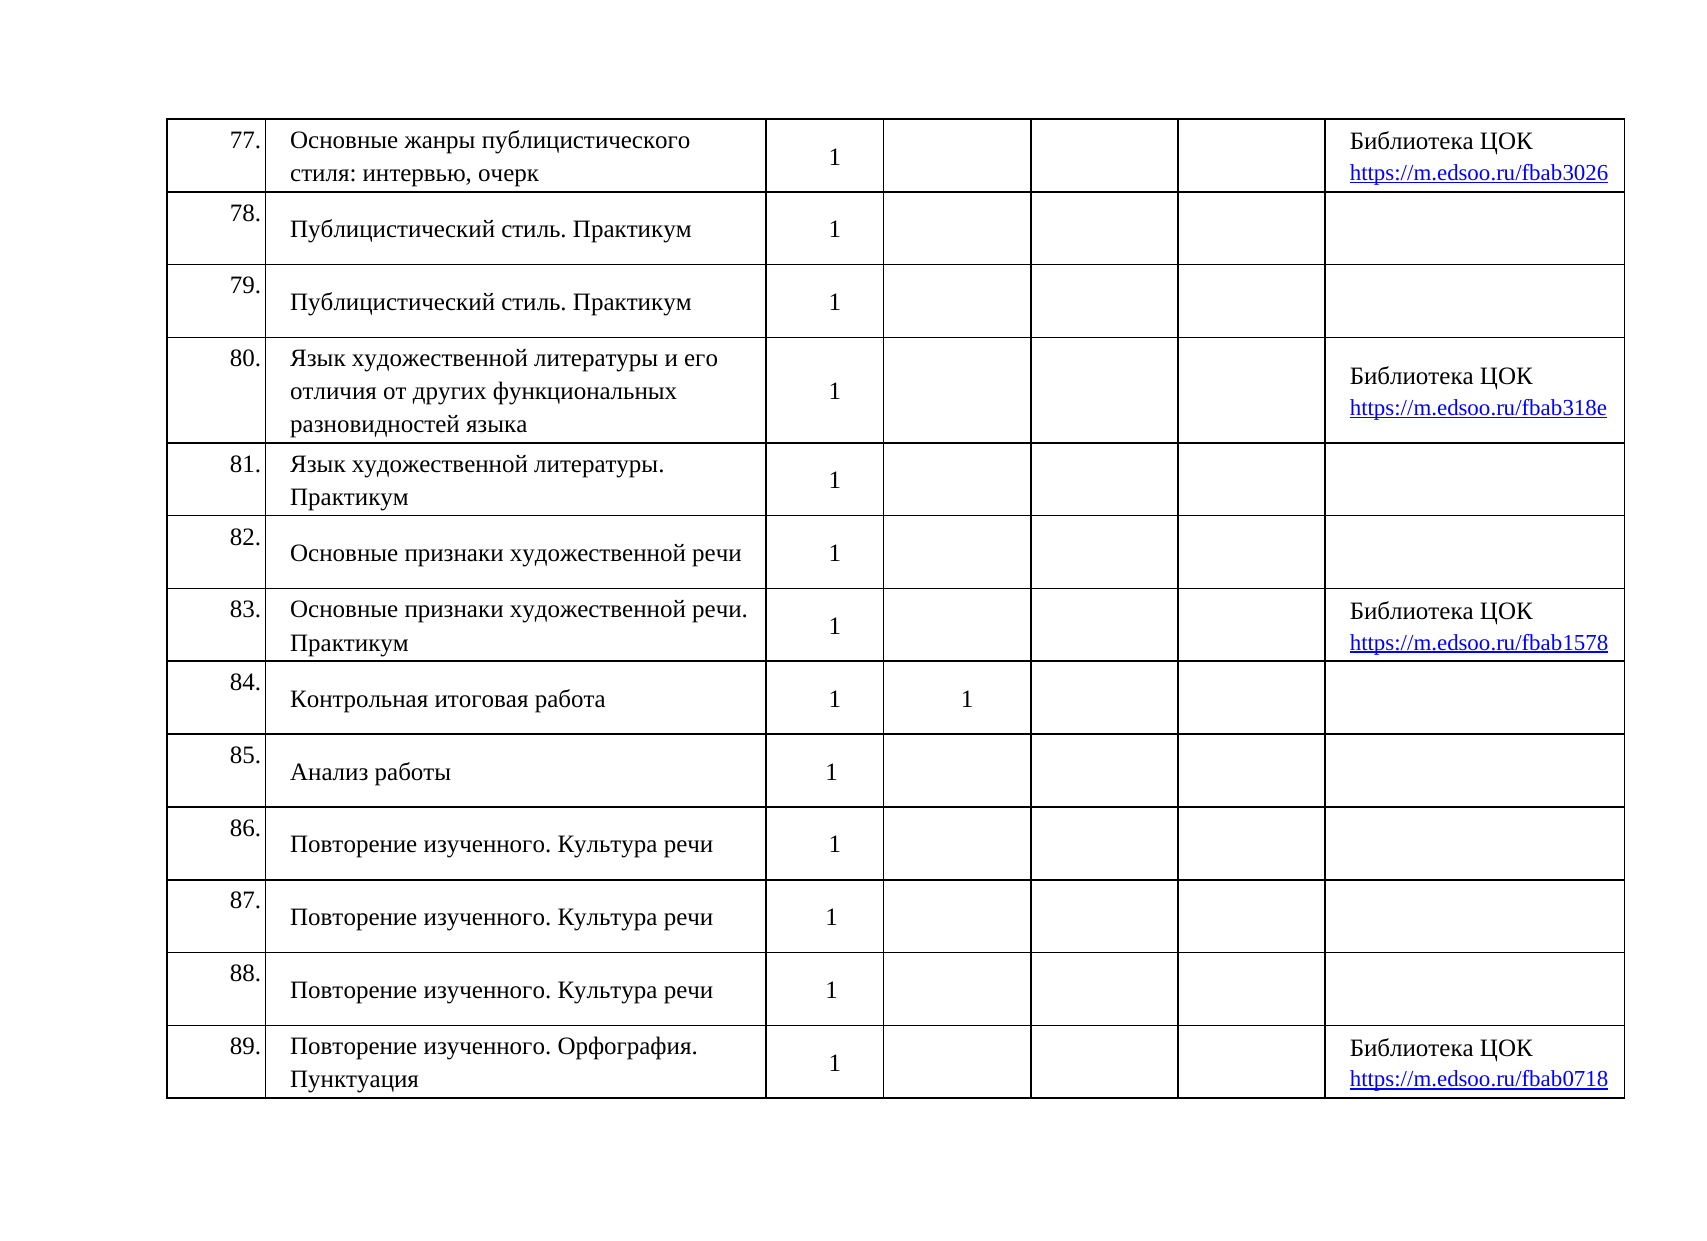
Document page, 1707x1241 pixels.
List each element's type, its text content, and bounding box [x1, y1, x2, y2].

table_cell 1 [767, 953, 883, 1024]
table_cell Анализ работы [266, 735, 765, 806]
table_cell [1032, 444, 1177, 515]
table_cell 1 [767, 444, 883, 515]
table_cell 1 [884, 662, 1030, 733]
table_cell [168, 735, 265, 806]
table_cell [1179, 1026, 1324, 1097]
table_cell [168, 265, 265, 337]
table_cell [168, 881, 265, 952]
table_cell Основные признаки художественной речи. Практикум [266, 589, 765, 660]
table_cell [266, 1026, 765, 1097]
table_cell [1179, 516, 1324, 588]
table_cell [1032, 662, 1177, 733]
table_cell [884, 808, 1030, 879]
table_cell [168, 589, 265, 660]
table_cell Повторение изученного. Культура речи [266, 881, 765, 952]
table_cell 1 [767, 120, 883, 191]
table_cell [1032, 193, 1177, 264]
table_cell [1032, 1026, 1177, 1097]
table_cell [1032, 265, 1177, 337]
table_cell [1179, 338, 1324, 442]
table_cell [1326, 265, 1624, 337]
table_cell [168, 1026, 265, 1097]
table_cell Повторение изученного. Культура речи [266, 953, 765, 1024]
table_cell [1326, 662, 1624, 733]
table_cell [884, 735, 1030, 806]
table_cell [884, 265, 1030, 337]
table_cell [1032, 808, 1177, 879]
table_cell [1179, 953, 1324, 1024]
table_cell [1032, 881, 1177, 952]
table_cell [1179, 120, 1324, 191]
table_cell [1032, 516, 1177, 588]
table_cell [1179, 735, 1324, 806]
table_cell [168, 808, 265, 879]
table_cell Повторение изученного. Культура речи [266, 808, 765, 879]
table_cell [1179, 662, 1324, 733]
table_cell [884, 881, 1030, 952]
table_cell [1326, 735, 1624, 806]
table_cell [1326, 808, 1624, 879]
table_cell Язык художественной литературы и его отличия от других функциональных разновидностей языка [266, 338, 765, 442]
table_cell [1179, 589, 1324, 660]
table_cell 1 [767, 516, 883, 588]
table_cell Язык художественной литературы. Практикум [266, 444, 765, 515]
table_cell 1 [767, 735, 883, 806]
table_cell [1326, 953, 1624, 1024]
table_cell [1032, 953, 1177, 1024]
table_cell [168, 120, 265, 191]
table_cell Контрольная итоговая работа [266, 662, 765, 733]
table_cell Библиотека ЦОК https://m.edsoo.ru/fbab1578 [1326, 589, 1624, 660]
table_cell Основные признаки художественной речи [266, 516, 765, 588]
table_cell Публицистический стиль. Практикум [266, 193, 765, 264]
table_cell 1 [767, 1026, 883, 1097]
table_cell [168, 662, 265, 733]
table_cell [168, 516, 265, 588]
table_cell 1 [767, 193, 883, 264]
table_cell [884, 516, 1030, 588]
table_cell 1 [767, 808, 883, 879]
table_cell 1 [767, 338, 883, 442]
table_cell [884, 444, 1030, 515]
table_cell Библиотека ЦОК https://m.edsoo.ru/fbab318e [1326, 338, 1624, 442]
table_cell 1 [767, 265, 883, 337]
table_cell [884, 589, 1030, 660]
table_cell [168, 338, 265, 442]
table_cell [1032, 120, 1177, 191]
table_cell [1032, 338, 1177, 442]
table_cell [1179, 265, 1324, 337]
table_cell [1179, 444, 1324, 515]
table_cell Основные жанры публицистического стиля: интервью, очерк [266, 120, 765, 191]
table_cell [1179, 193, 1324, 264]
table_cell [884, 120, 1030, 191]
table_cell [168, 193, 265, 264]
table_cell [1032, 735, 1177, 806]
table_cell [884, 338, 1030, 442]
table_cell Библиотека ЦОК https://m.edsoo.ru/fbab3026 [1326, 120, 1624, 191]
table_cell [1326, 1026, 1624, 1097]
table_cell 1 [767, 881, 883, 952]
table_cell [884, 193, 1030, 264]
table_cell [1326, 193, 1624, 264]
table_cell [1326, 444, 1624, 515]
table_cell [884, 953, 1030, 1024]
table_cell [1179, 808, 1324, 879]
table_cell [168, 444, 265, 515]
table_cell Публицистический стиль. Практикум [266, 265, 765, 337]
table_cell [1179, 881, 1324, 952]
table_cell 1 [767, 662, 883, 733]
table_cell [168, 953, 265, 1024]
table_cell 1 [767, 589, 883, 660]
table_cell [1326, 881, 1624, 952]
table_cell [1326, 516, 1624, 588]
table_cell [884, 1026, 1030, 1097]
table_cell [1032, 589, 1177, 660]
